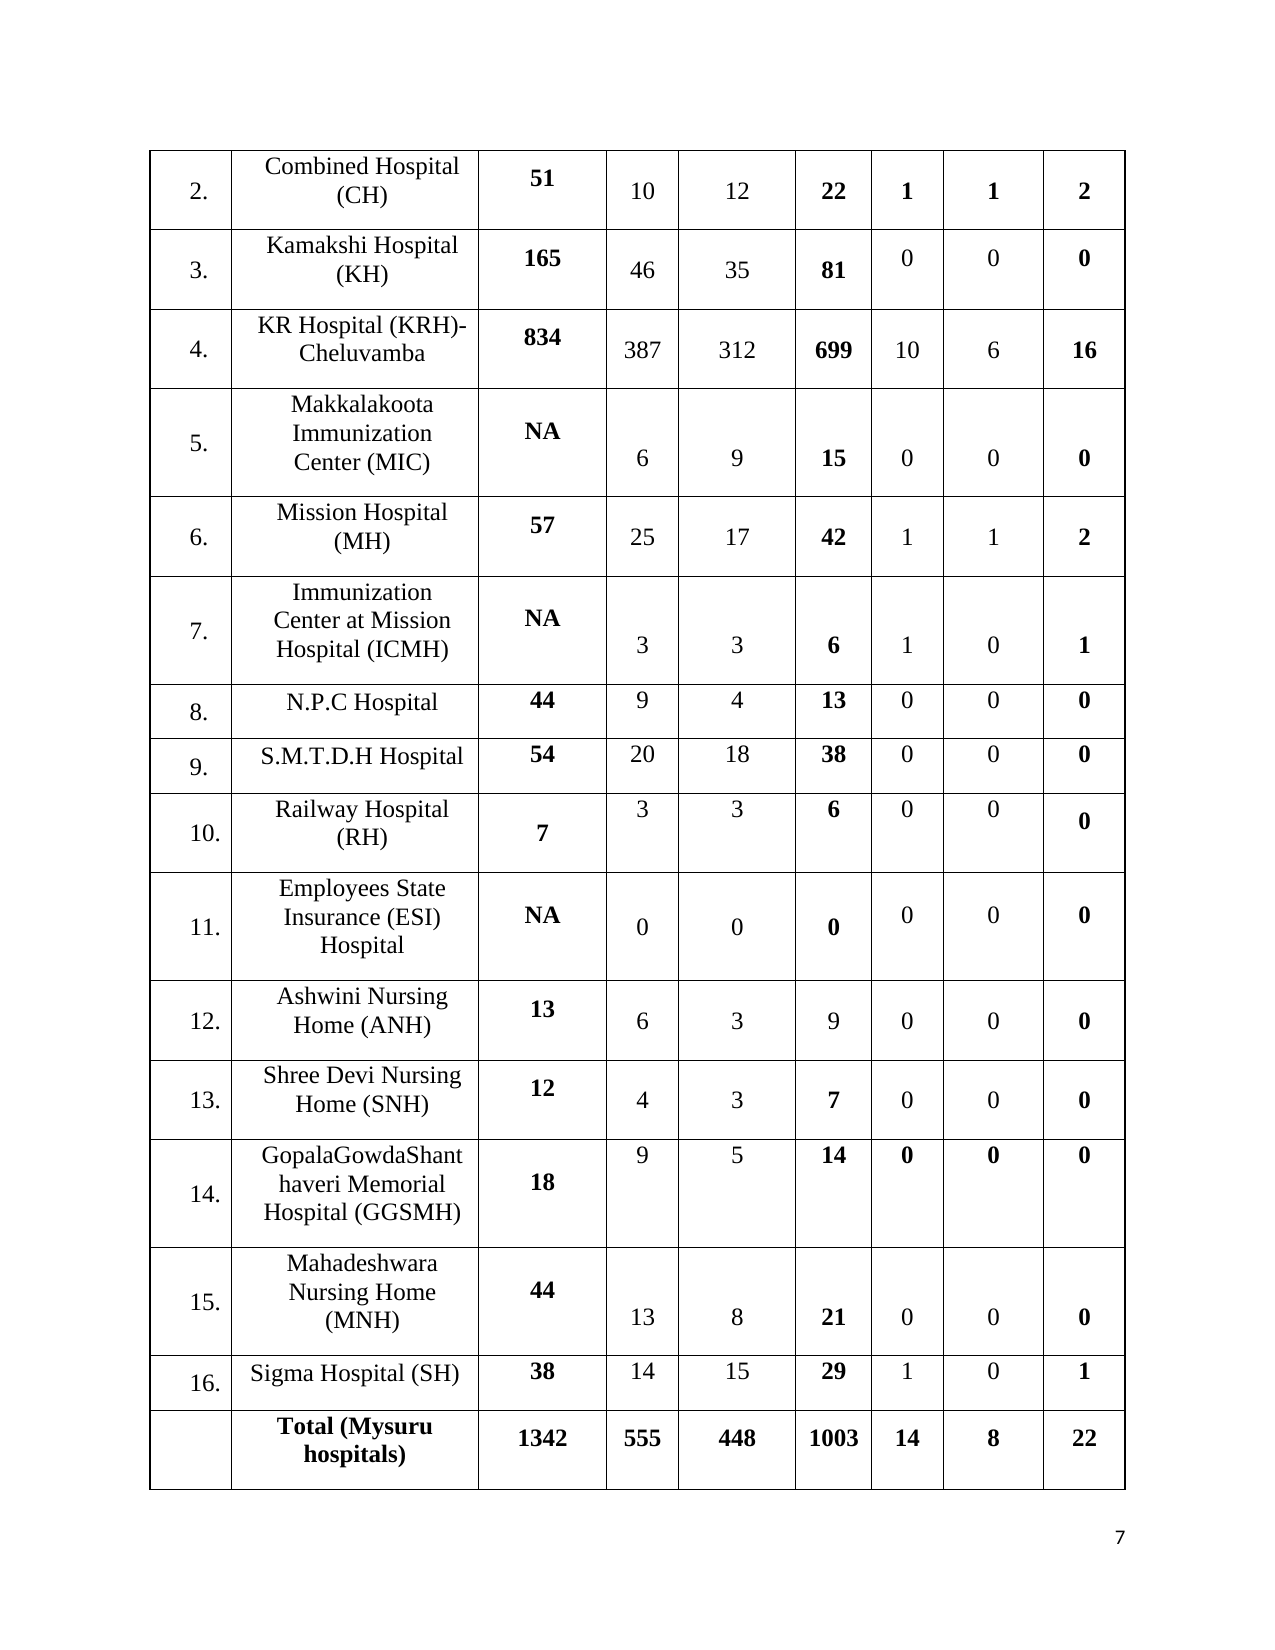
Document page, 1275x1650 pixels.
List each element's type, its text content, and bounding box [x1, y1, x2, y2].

table_cell 14 [796, 1140, 871, 1247]
table_cell NA [479, 577, 606, 684]
table_cell 1 [872, 577, 943, 684]
table_cell 0 [679, 873, 795, 980]
table_cell N.P.C Hospital [232, 685, 478, 738]
table_cell Combined Hospital (CH) [232, 151, 478, 229]
table_cell 3 [607, 577, 678, 684]
table_cell 13 [479, 981, 606, 1059]
table_cell 1003 [796, 1411, 871, 1489]
table_cell 448 [679, 1411, 795, 1489]
table_cell 0 [944, 1140, 1043, 1247]
table_cell 1 [872, 151, 943, 229]
table_cell 38 [479, 1356, 606, 1410]
table_cell 46 [607, 230, 678, 309]
table_cell 13 [607, 1248, 678, 1355]
table_cell 0 [944, 1061, 1043, 1139]
table_cell 38 [796, 739, 871, 793]
table_cell [151, 1140, 231, 1247]
table_cell 1 [1044, 577, 1124, 684]
table_cell 0 [944, 577, 1043, 684]
table_cell 44 [479, 1248, 606, 1355]
table_cell 0 [944, 1356, 1043, 1410]
table_cell 3 [679, 981, 795, 1059]
table_cell 10 [872, 310, 943, 388]
table_cell 0 [1044, 389, 1124, 496]
table_cell 0 [944, 389, 1043, 496]
table_cell Mission Hospital (MH) [232, 497, 478, 576]
table_cell 22 [1044, 1411, 1124, 1489]
table_cell 0 [1044, 1061, 1124, 1139]
table_cell 18 [479, 1140, 606, 1247]
table_cell 17 [679, 497, 795, 576]
table_cell 42 [796, 497, 871, 576]
table_cell 7 [479, 794, 606, 872]
table_cell 3 [679, 577, 795, 684]
table_cell Railway Hospital (RH) [232, 794, 478, 872]
table_cell 29 [796, 1356, 871, 1410]
table_cell 10 [607, 151, 678, 229]
table_cell 1 [872, 1356, 943, 1410]
table_cell 14 [607, 1356, 678, 1410]
table_cell 5 [679, 1140, 795, 1247]
table_cell [151, 1411, 231, 1489]
table_cell 1 [1044, 1356, 1124, 1410]
table_cell 0 [1044, 873, 1124, 980]
table_cell [151, 1061, 231, 1139]
table_cell 0 [872, 981, 943, 1059]
table_cell 0 [872, 1140, 943, 1247]
table_cell 20 [607, 739, 678, 793]
table_cell Sigma Hospital (SH) [232, 1356, 478, 1410]
table_cell [151, 794, 231, 872]
table_cell 3 [679, 1061, 795, 1139]
table_cell 15 [796, 389, 871, 496]
table_cell 6 [607, 389, 678, 496]
table_cell 0 [944, 981, 1043, 1059]
table_cell 12 [479, 1061, 606, 1139]
table_cell [151, 981, 231, 1059]
table_cell [151, 685, 231, 738]
table_cell 9 [796, 981, 871, 1059]
table_cell 0 [944, 794, 1043, 872]
table_cell 54 [479, 739, 606, 793]
table_cell 0 [944, 739, 1043, 793]
table_cell 9 [679, 389, 795, 496]
table_cell 165 [479, 230, 606, 309]
table_cell 6 [607, 981, 678, 1059]
table_cell 0 [796, 873, 871, 980]
table_cell 1 [944, 151, 1043, 229]
table_cell 18 [679, 739, 795, 793]
table_cell 0 [1044, 739, 1124, 793]
table_cell GopalaGowdaShanthaveri Memorial Hospital (GGSMH) [232, 1140, 478, 1247]
table_cell 9 [607, 685, 678, 738]
table_cell 8 [679, 1248, 795, 1355]
table_cell 15 [679, 1356, 795, 1410]
table_cell 57 [479, 497, 606, 576]
table_cell Mahadeshwara Nursing Home (MNH) [232, 1248, 478, 1355]
table_cell 35 [679, 230, 795, 309]
table_cell 21 [796, 1248, 871, 1355]
table_cell 6 [944, 310, 1043, 388]
table_cell 0 [1044, 685, 1124, 738]
table_cell 0 [1044, 981, 1124, 1059]
table_cell [151, 1248, 231, 1355]
table_cell [151, 389, 231, 496]
table_cell 6 [796, 577, 871, 684]
table_cell 51 [479, 151, 606, 229]
table_cell [151, 577, 231, 684]
table_cell NA [479, 873, 606, 980]
table_cell 0 [607, 873, 678, 980]
table_cell 14 [872, 1411, 943, 1489]
table_cell 8 [944, 1411, 1043, 1489]
table_cell 13 [796, 685, 871, 738]
table_cell 0 [944, 873, 1043, 980]
table_cell 312 [679, 310, 795, 388]
table_cell 0 [872, 685, 943, 738]
table_cell 6 [796, 794, 871, 872]
table_cell 699 [796, 310, 871, 388]
table_cell [151, 310, 231, 388]
table_cell 22 [796, 151, 871, 229]
table_cell 1 [872, 497, 943, 576]
table_cell 16 [1044, 310, 1124, 388]
table_cell 387 [607, 310, 678, 388]
table_cell Total (Mysuru hospitals) [232, 1411, 478, 1489]
table_cell 0 [1044, 1248, 1124, 1355]
table_cell 0 [944, 230, 1043, 309]
table_cell 4 [679, 685, 795, 738]
table_cell 0 [1044, 230, 1124, 309]
table_cell 25 [607, 497, 678, 576]
table_cell 0 [944, 685, 1043, 738]
table_cell 3 [607, 794, 678, 872]
table_cell 1 [944, 497, 1043, 576]
table_cell Kamakshi Hospital (KH) [232, 230, 478, 309]
table_cell [151, 497, 231, 576]
table_cell [151, 739, 231, 793]
table_cell 4 [607, 1061, 678, 1139]
table_cell Employees State Insurance (ESI) Hospital [232, 873, 478, 980]
table_cell 0 [1044, 1140, 1124, 1247]
table_cell 12 [679, 151, 795, 229]
table_cell 0 [1044, 794, 1124, 872]
table_cell 0 [872, 230, 943, 309]
table_cell Shree Devi Nursing Home (SNH) [232, 1061, 478, 1139]
table_cell 0 [872, 794, 943, 872]
table_cell [151, 1356, 231, 1410]
table_cell 1342 [479, 1411, 606, 1489]
table_cell 0 [872, 873, 943, 980]
table_cell S.M.T.D.H Hospital [232, 739, 478, 793]
table_cell [151, 873, 231, 980]
table_cell 0 [872, 389, 943, 496]
table_cell 9 [607, 1140, 678, 1247]
table_cell [151, 151, 231, 229]
table_cell 44 [479, 685, 606, 738]
table_cell 3 [679, 794, 795, 872]
table_cell 0 [872, 1061, 943, 1139]
table_cell 0 [872, 1248, 943, 1355]
table_cell NA [479, 389, 606, 496]
table_cell 2 [1044, 497, 1124, 576]
table_cell 0 [944, 1248, 1043, 1355]
table_cell 81 [796, 230, 871, 309]
table_cell 0 [872, 739, 943, 793]
table_cell Immunization Center at Mission Hospital (ICMH) [232, 577, 478, 684]
table_cell 555 [607, 1411, 678, 1489]
table_cell [151, 230, 231, 309]
table_cell 2 [1044, 151, 1124, 229]
table_cell KR Hospital (KRH)- Cheluvamba [232, 310, 478, 388]
table_cell Ashwini Nursing Home (ANH) [232, 981, 478, 1059]
table_cell 7 [796, 1061, 871, 1139]
table_cell Makkalakoota Immunization Center (MIC) [232, 389, 478, 496]
table_cell 834 [479, 310, 606, 388]
